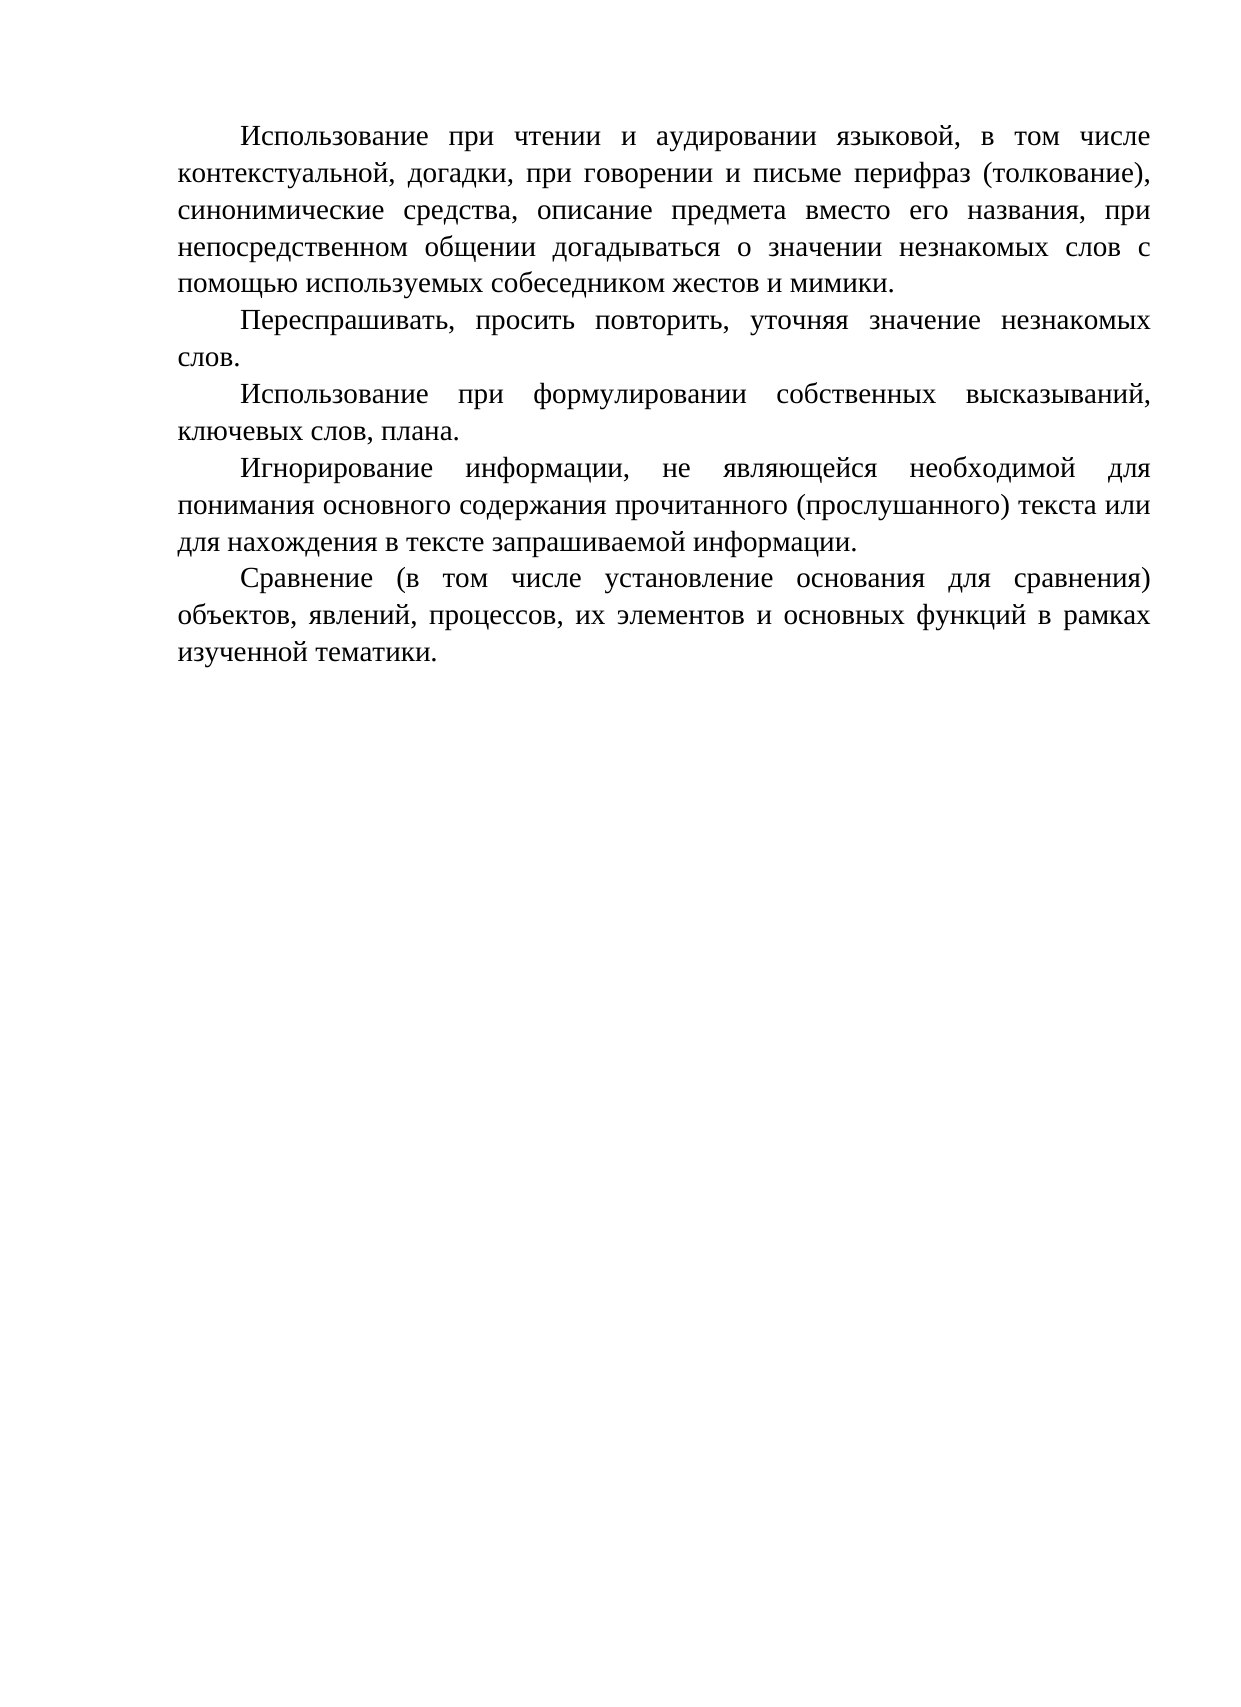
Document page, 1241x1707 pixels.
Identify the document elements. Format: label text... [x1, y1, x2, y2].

text Использование при формулировании собственных высказываний, ключевых слов, плана. [177, 376, 1152, 447]
text Переспрашивать, просить повторить, уточняя значение незнакомых слов. [177, 302, 1152, 373]
text Использование при чтении и аудировании языковой, в том числе контекстуальной, догадки, при говорении и письме перифраз (толкование), синонимические средства, описание предмета вместо его названия, при непосредственном общении догадываться о значении незнакомых слов с помощью используемых собеседником жестов и мимики. [177, 118, 1152, 299]
text Игнорирование информации, не являющейся необходимой для понимания основного содержания прочитанного (прослушанного) текста или для нахождения в тексте запрашиваемой информации. [177, 450, 1152, 557]
text Сравнение (в том числе установление основания для сравнения) объектов, явлений, процессов, их элементов и основных функций в рамках изученной тематики. [177, 561, 1152, 668]
